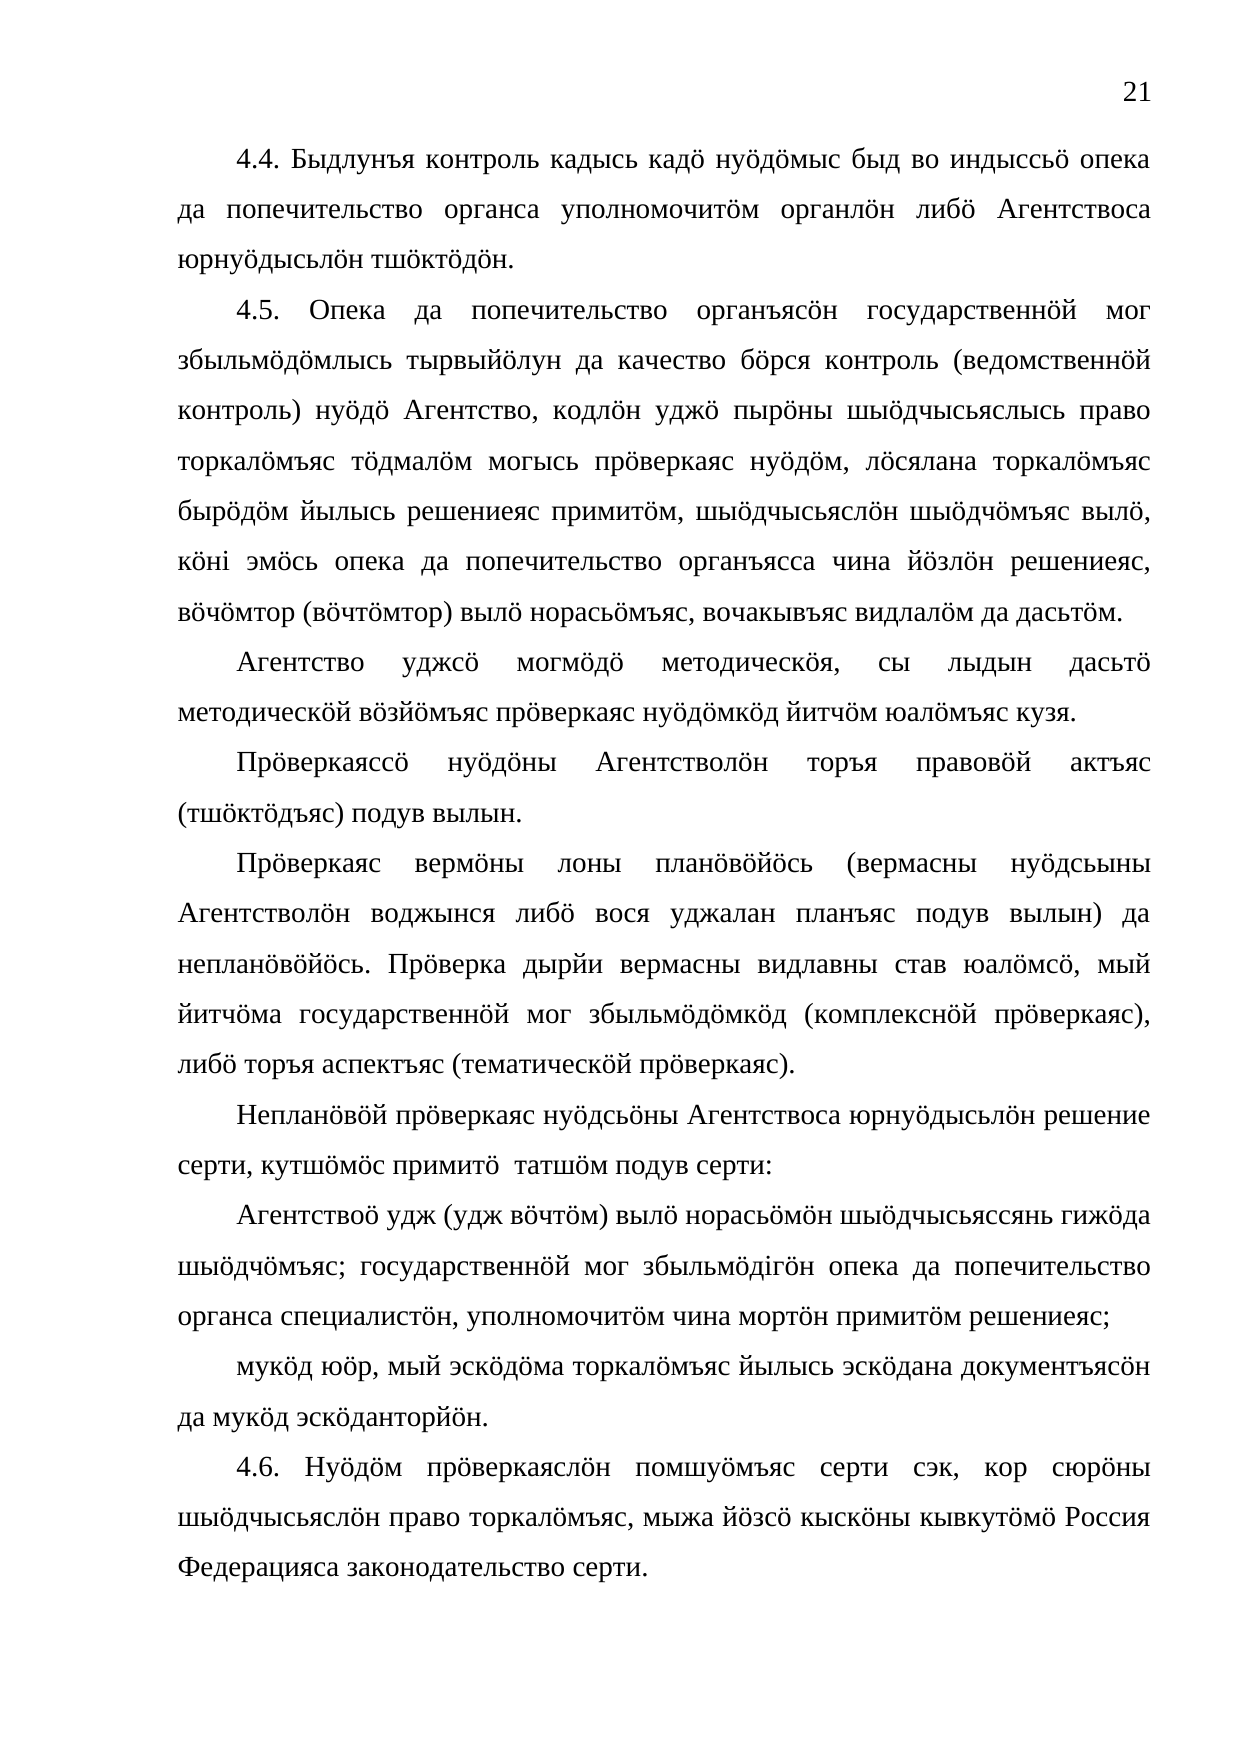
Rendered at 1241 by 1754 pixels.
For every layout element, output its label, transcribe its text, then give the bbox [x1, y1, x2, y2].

text Прöверкаяссö нуöдöны Агентстволöн торъя правовöй актъяс (тшöктöдъяс) подув вылын. [177, 744, 1152, 828]
text 4.6. Нуöдöм прöверкаяслöн помшуöмъяс серти сэк, кор сюрöны шыöдчысьяслöн право торкалöмъяс, мыжа йöзсö кыскöны кывкутöмö Россия Федерацияса законодательство серти. [177, 1449, 1152, 1583]
text 4.4. Быдлунъя контроль кадысь кадö нуöдöмыс быд во индыссьö опека да попечительство органса уполномочитöм органлöн либö Агентствоса юрнуöдысьлöн тшöктöдöн. [177, 141, 1152, 275]
text Агентствоö удж (удж вöчтöм) вылö норасьöмöн шыöдчысьяссянь гижöда шыöдчöмъяс; государственнöй мог збыльмöдiгöн опека да попечительство органса специалистöн, уполномочитöм чина мортöн примитöм решениеяс; [177, 1197, 1152, 1332]
text 4.5. Опека да попечительство органъясöн государственнöй мог збыльмöдöмлысь тырвыйöлун да качество бöрся контроль (ведомственнöй контроль) нуöдö Агентство, кодлöн уджö пырöны шыöдчысьяслысь право торкалöмъяс тöдмалöм могысь прöверкаяс нуöдöм, лöсялана торкалöмъяс бырöдöм йылысь решениеяс примитöм, шыöдчысьяслöн шыöдчöмъяс вылö, кöнi эмöсь опека да попечительство органъясса чина йöзлöн решениеяс, вöчöмтор (вöчтöмтор) вылö норасьöмъяс, вочакывъяс видлалöм да дасьтöм. [177, 292, 1152, 627]
text Непланöвöй прöверкаяс нуöдсьöны Агентствоса юрнуöдысьлöн решение серти, кутшöмöс примитö татшöм подув серти: [177, 1097, 1152, 1181]
text Прöверкаяс вермöны лоны планöвöйöсь (вермасны нуöдсьыны Агентстволöн воджынся либö вося уджалан планъяс подув вылын) да непланöвöйöсь. Прöверка дырйи вермасны видлавны став юалöмсö, мый йитчöма государственнöй мог збыльмöдöмкöд (комплекснöй прöверкаяс), либö торъя аспектъяс (тематическöй прöверкаяс). [177, 845, 1152, 1080]
text мукöд юöр, мый эскöдöма торкалöмъяс йылысь эскöдана документъясöн да мукöд эскöданторйöн. [177, 1348, 1152, 1432]
text Агентство уджсö могмöдö методическöя, сы лыдын дасьтö методическöй вöзйöмъяс прöверкаяс нуöдöмкöд йитчöм юалöмъяс кузя. [177, 644, 1152, 728]
